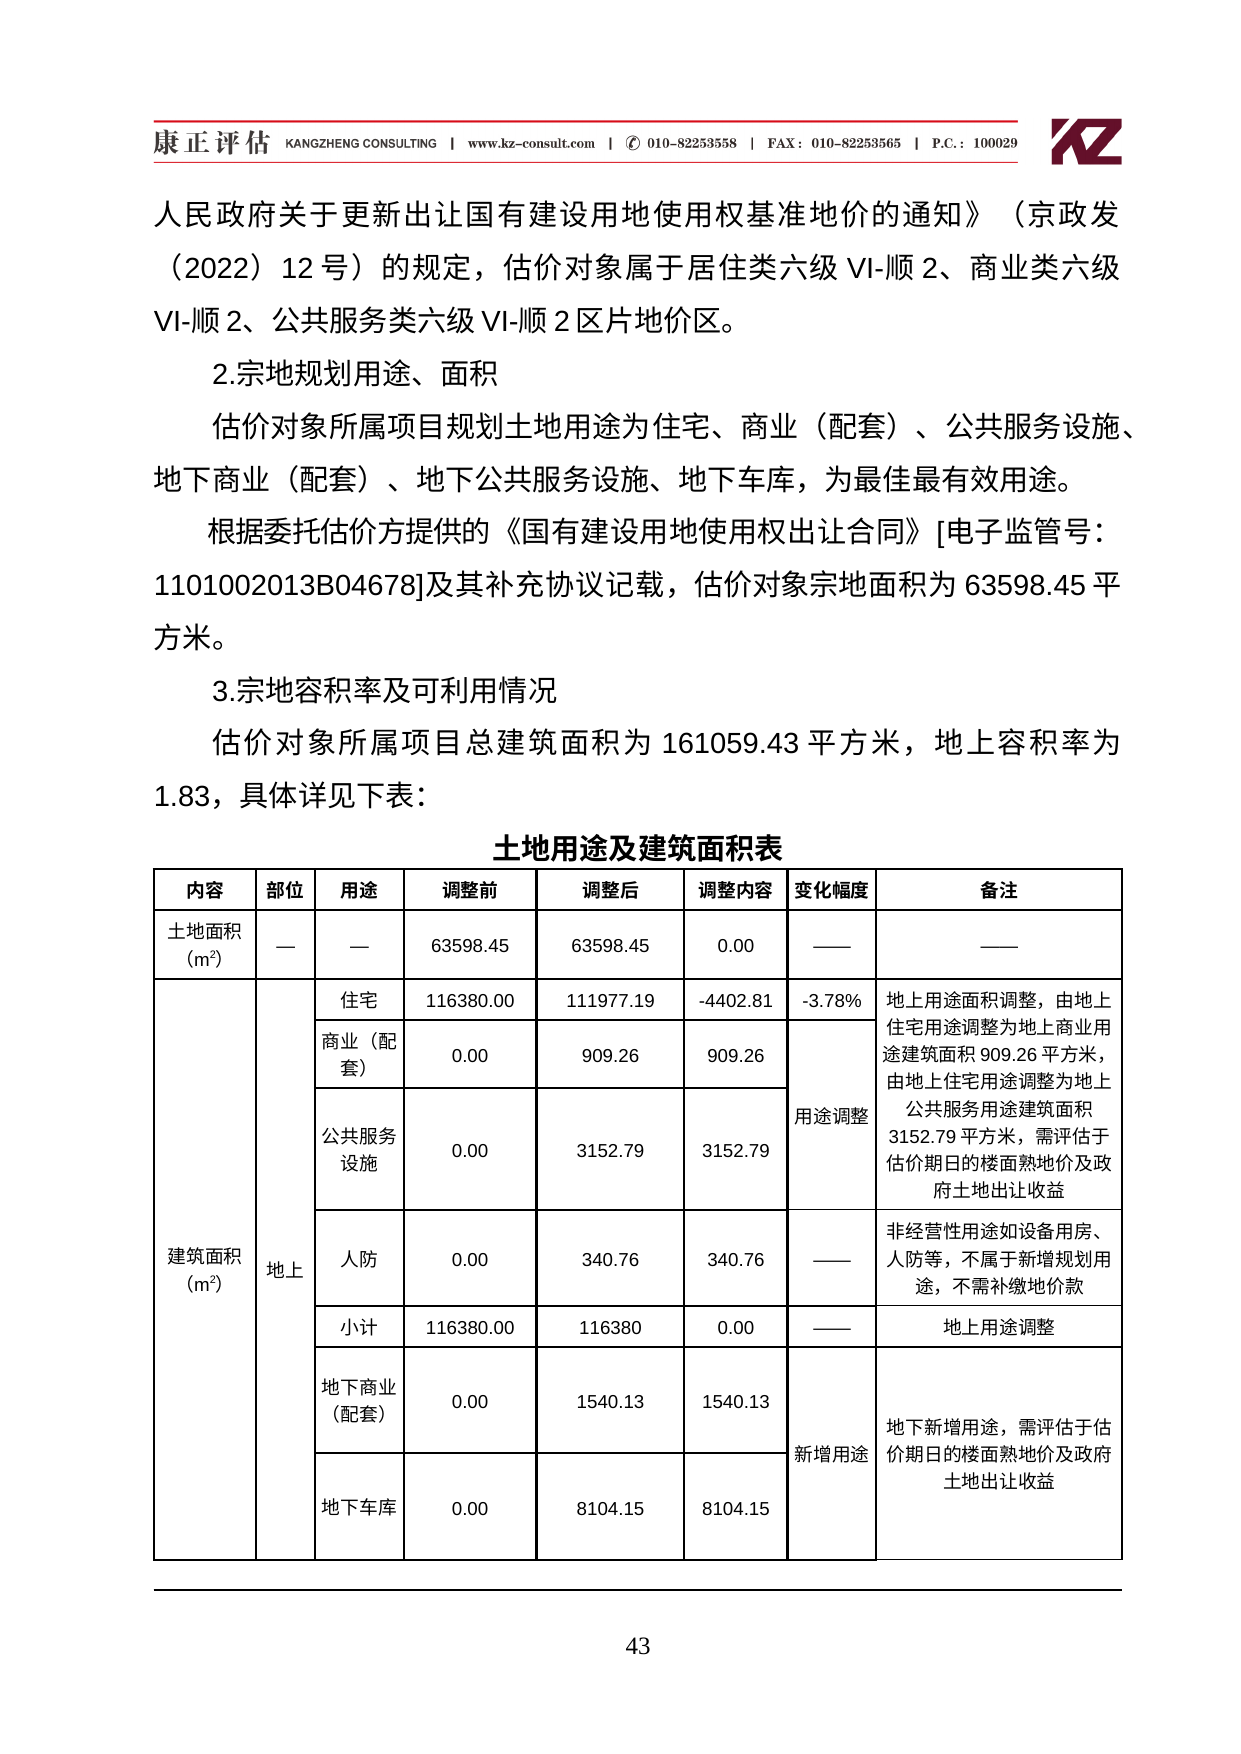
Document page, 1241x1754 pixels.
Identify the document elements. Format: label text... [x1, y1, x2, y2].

table_header 调整前 [405, 870, 535, 909]
table_cell 8104.15 [538, 1454, 683, 1559]
text 估价对象所属项目总建筑面积为161059.43平方米，地上容积率为1.83，具体详见下表： [153, 720, 1122, 815]
table_cell 1540.13 [685, 1348, 786, 1452]
table_cell 住宅 [316, 980, 403, 1019]
table_cell 0.00 [405, 1211, 535, 1304]
table_cell 909.26 [685, 1021, 786, 1087]
table_cell -4402.81 [685, 980, 786, 1019]
text 3.宗地容积率及可利用情况 [153, 667, 1122, 709]
table_header 变化幅度 [789, 870, 875, 909]
table_cell 116380 [538, 1307, 683, 1346]
table_cell 建筑面积（m2） [155, 980, 255, 1559]
table_cell 地上用途面积调整，由地上住宅用途调整为地上商业用途建筑面积909.26平方米，由地上住宅用途调整为地上公共服务用途建筑面积3152.79平方米，需评估于估价期日的楼面熟地价及政府土地出让收益 [877, 980, 1121, 1209]
table_cell 0.00 [685, 1307, 786, 1346]
table_cell 116380.00 [405, 1307, 535, 1346]
table_cell —— [789, 1307, 875, 1346]
table_cell 3152.79 [538, 1089, 683, 1209]
table_cell 909.26 [538, 1021, 683, 1087]
text 估价对象所属项目规划土地用途为住宅、商业（配套）、公共服务设施、地下商业（配套）、地下公共服务设施、地下车库，为最佳最有效用途。 [153, 403, 1122, 498]
table_header 备注 [877, 870, 1121, 909]
table_header 用途 [316, 870, 403, 909]
table_cell 111977.19 [538, 980, 683, 1019]
table_cell 土地面积（m2） [155, 911, 255, 977]
table_cell 0.00 [405, 1348, 535, 1452]
table_cell -3.78% [789, 980, 875, 1019]
table_cell 0.00 [685, 911, 786, 977]
table_cell 地上用途调整 [877, 1306, 1121, 1346]
table_cell 地下商业（配套） [316, 1348, 403, 1452]
text 2.宗地规划用途、面积 [153, 350, 1122, 393]
table_cell 地下车库 [316, 1454, 403, 1559]
table_cell —— [877, 911, 1121, 977]
table_cell 340.76 [685, 1211, 786, 1304]
table_cell 63598.45 [405, 911, 535, 977]
table_cell 0.00 [405, 1089, 535, 1209]
table_cell 116380.00 [405, 980, 535, 1019]
table_cell 1540.13 [538, 1348, 683, 1452]
table_cell 新增用途 [789, 1348, 875, 1559]
text 根据委托估价方提供的《国有建设用地使用权出让合同》[电子监管号：1101002013B04678]及其补充协议记载，估价对象宗地面积为63598.45平方米。 [153, 509, 1122, 657]
table_header 调整后 [538, 870, 683, 909]
table_cell 63598.45 [538, 911, 683, 977]
table_cell 公共服务设施 [316, 1089, 403, 1209]
text 土地用途及建筑面积表 [153, 826, 1122, 868]
table_header 调整内容 [685, 870, 786, 909]
table_cell 非经营性用途如设备用房、人防等，不属于新增规划用途，不需补缴地价款 [877, 1210, 1121, 1304]
table_cell —— [789, 1210, 875, 1304]
table_cell 人防 [316, 1211, 403, 1304]
table_cell 8104.15 [685, 1454, 786, 1559]
table_header 内容 [155, 870, 255, 909]
table_cell 340.76 [538, 1211, 683, 1304]
table_cell 地下新增用途，需评估于估价期日的楼面熟地价及政府土地出让收益 [877, 1348, 1121, 1559]
table_cell 3152.79 [685, 1089, 786, 1209]
table_cell 用途调整 [789, 1021, 875, 1209]
table_header 部位 [257, 870, 314, 909]
table_cell 0.00 [405, 1454, 535, 1559]
table_cell 小计 [316, 1307, 403, 1346]
table_cell 0.00 [405, 1021, 535, 1087]
picture [153, 118, 1122, 165]
table_cell 商业（配套） [316, 1021, 403, 1087]
table_cell — [257, 911, 314, 977]
table_cell 地上 [257, 980, 314, 1559]
table_cell — [316, 911, 403, 977]
table_cell —— [789, 911, 875, 977]
